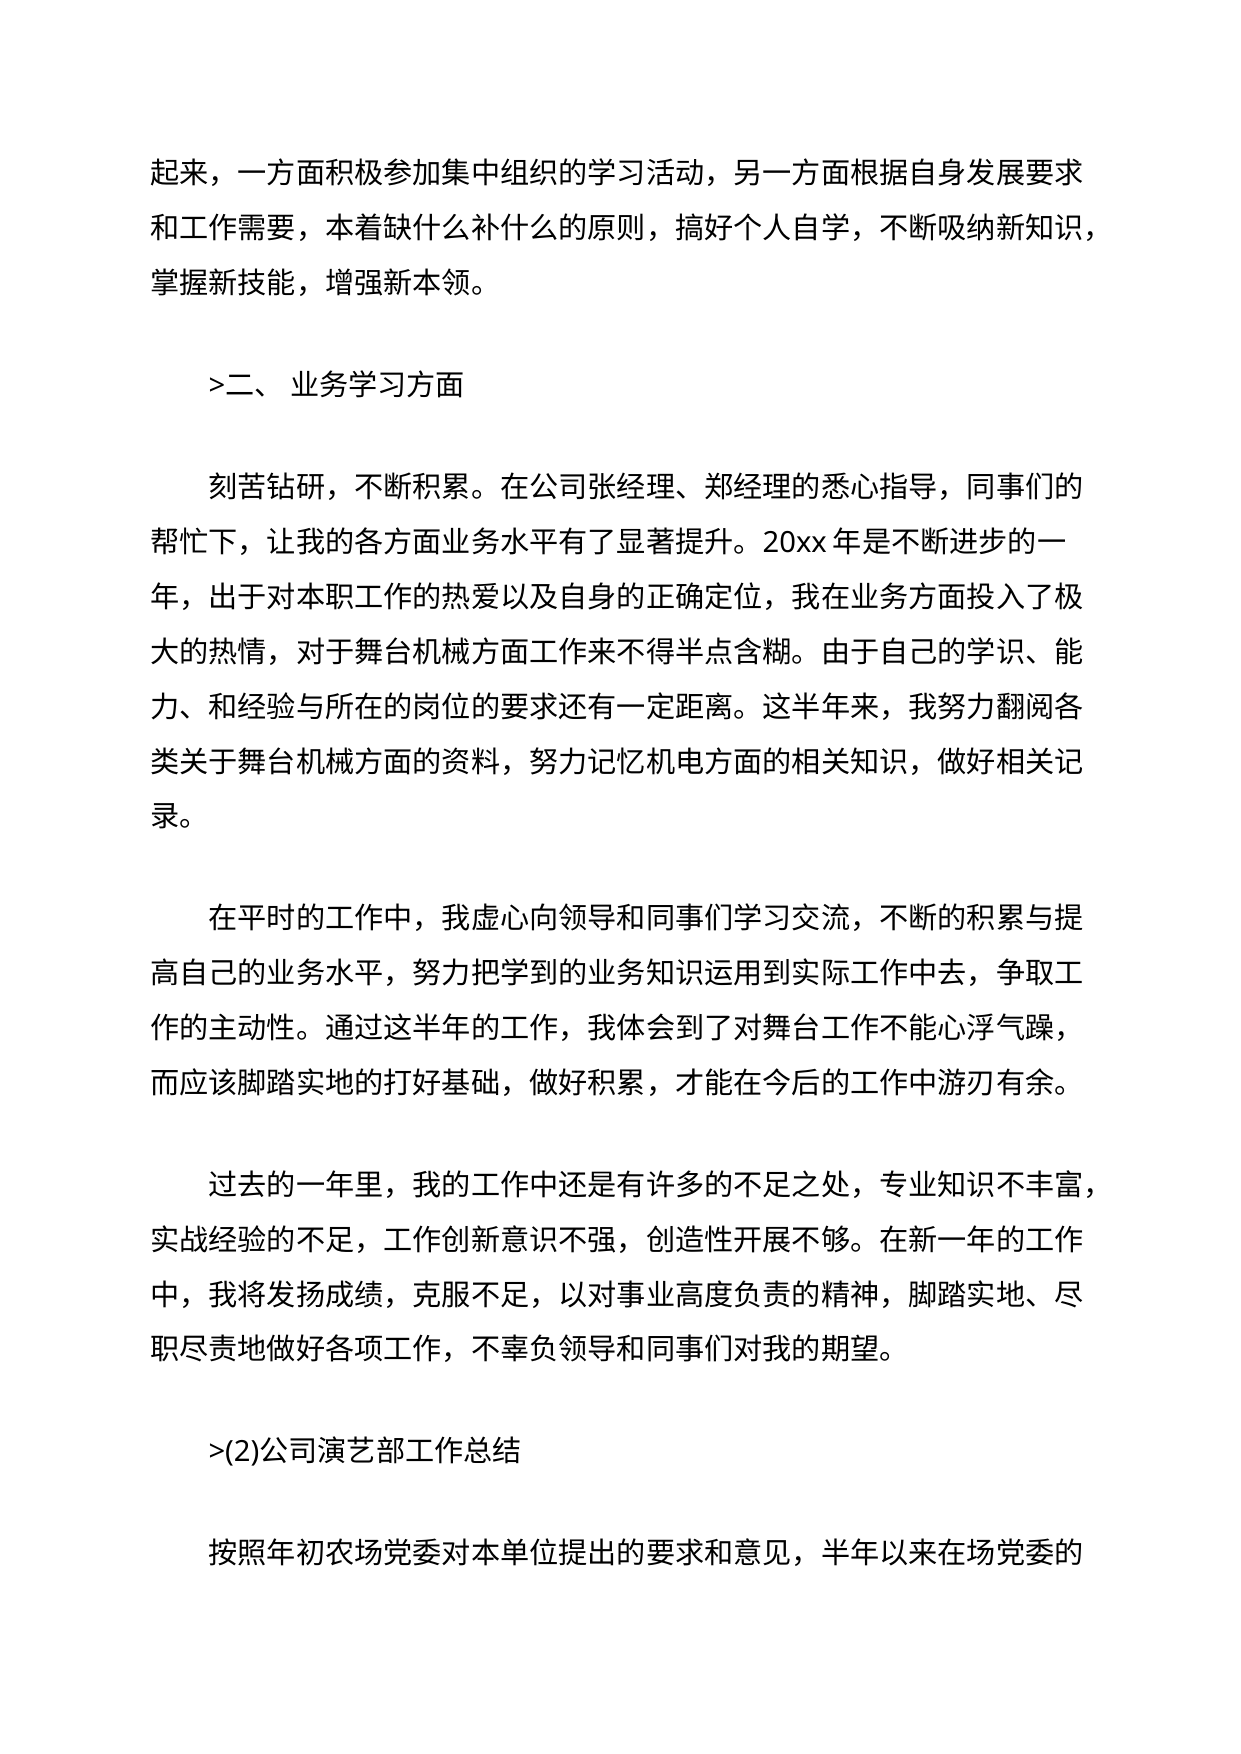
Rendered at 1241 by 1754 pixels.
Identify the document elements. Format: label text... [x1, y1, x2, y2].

text >二、 业务学习方面 [150, 362, 1090, 404]
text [150, 150, 1090, 302]
text 在平时的工作中，我虚心向领导和同事们学习交流，不断的积累与提高自己的业务水平，努力把学到的业务知识运用到实际工作中去，争取工作的主动性。通过这半年的工作，我体会到了对舞台工作不能心浮气躁，而应该脚踏实地的打好基础，做好积累，才能在今后的工作中游刃有余。 [150, 895, 1090, 1102]
text 过去的一年里，我的工作中还是有许多的不足之处，专业知识不丰富，实战经验的不足，工作创新意识不强，创造性开展不够。在新一年的工作中，我将发扬成绩，克服不足，以对事业高度负责的精神，脚踏实地、尽职尽责地做好各项工作，不辜负领导和同事们对我的期望。 [150, 1161, 1090, 1368]
text 刻苦钻研，不断积累。在公司张经理、郑经理的悉心指导，同事们的帮忙下，让我的各方面业务水平有了显著提升。20xx年是不断进步的一年，出于对本职工作的热爱以及自身的正确定位，我在业务方面投入了极大的热情，对于舞台机械方面工作来不得半点含糊。由于自己的学识、能力、和经验与所在的岗位的要求还有一定距离。这半年来，我努力翻阅各类关于舞台机械方面的资料，努力记忆机电方面的相关知识，做好相关记录。 [150, 463, 1090, 835]
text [150, 1530, 1090, 1572]
text >(2)公司演艺部工作总结 [150, 1428, 1090, 1470]
